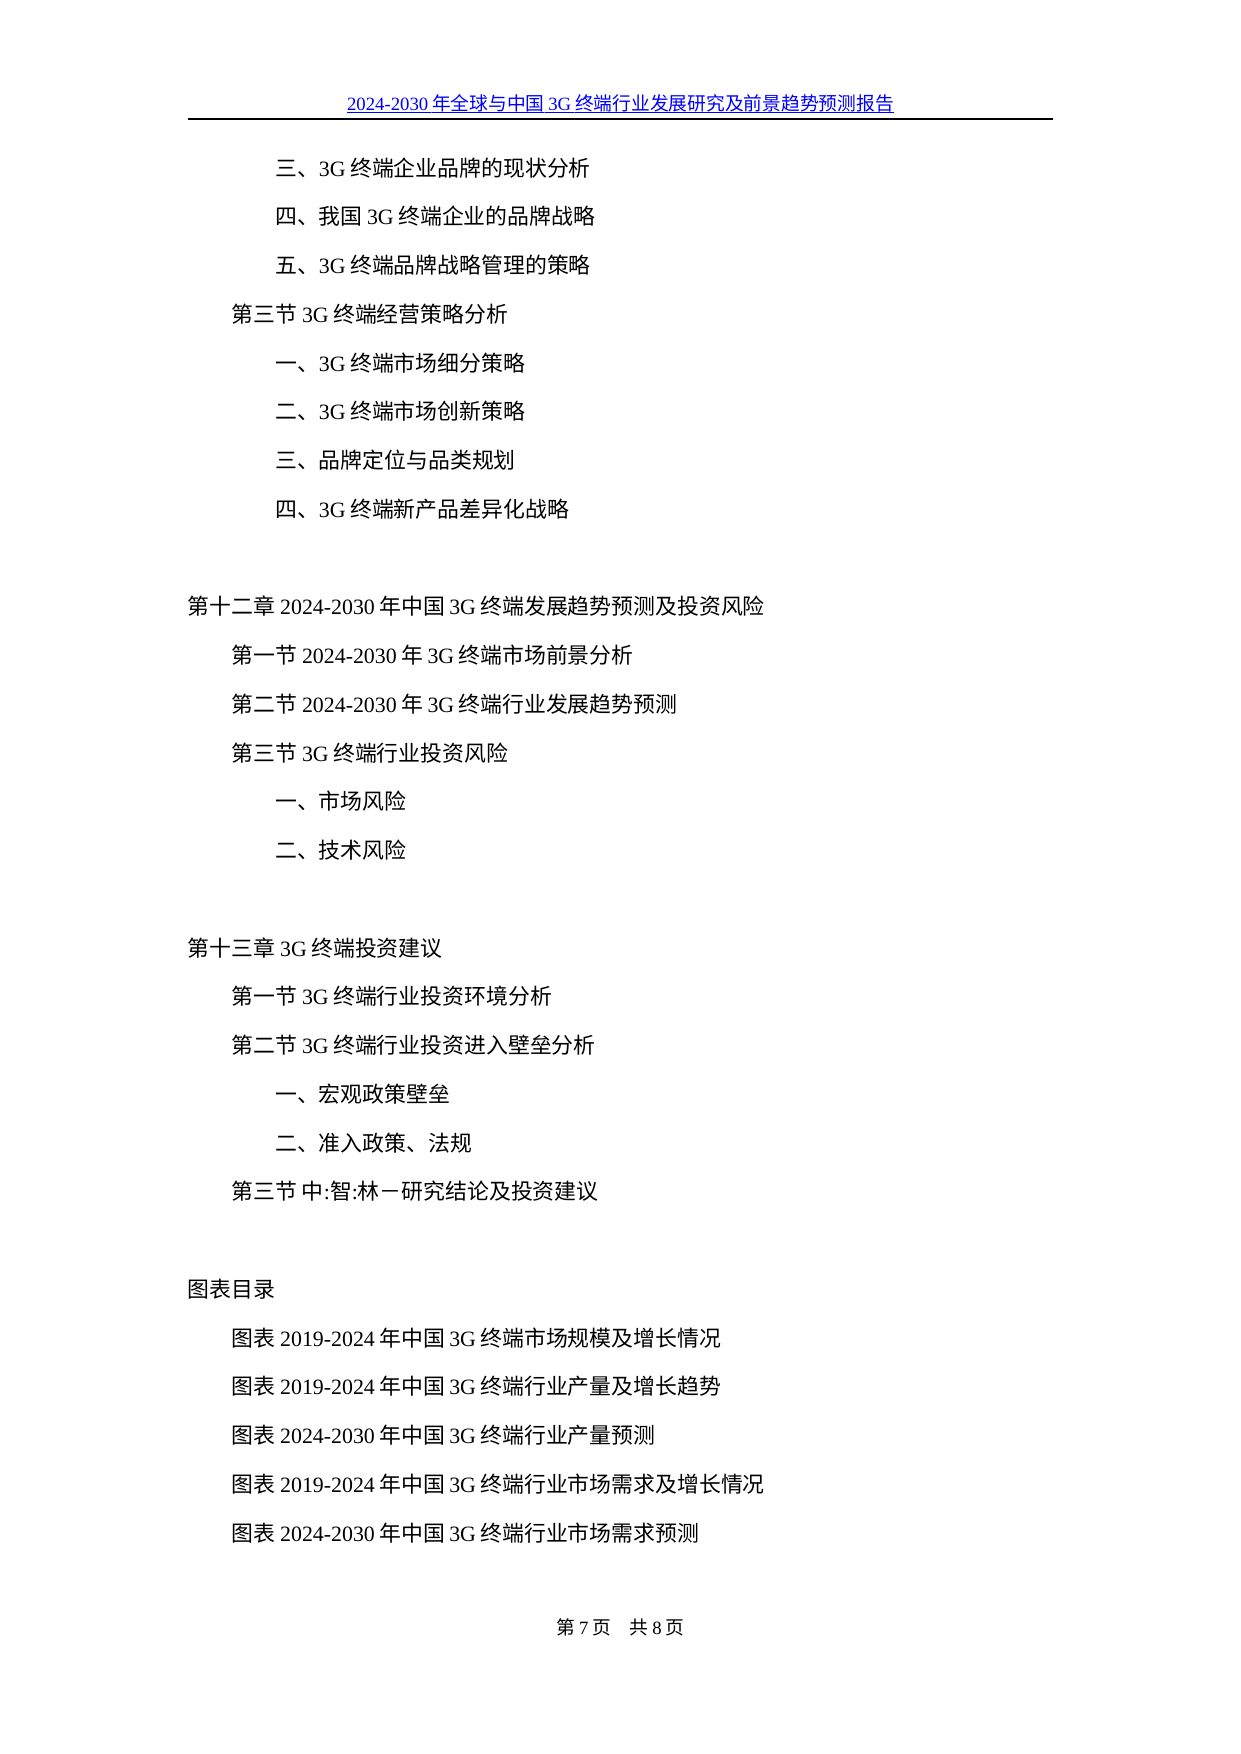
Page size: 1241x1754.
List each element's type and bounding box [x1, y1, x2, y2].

text [187, 150, 1053, 1548]
